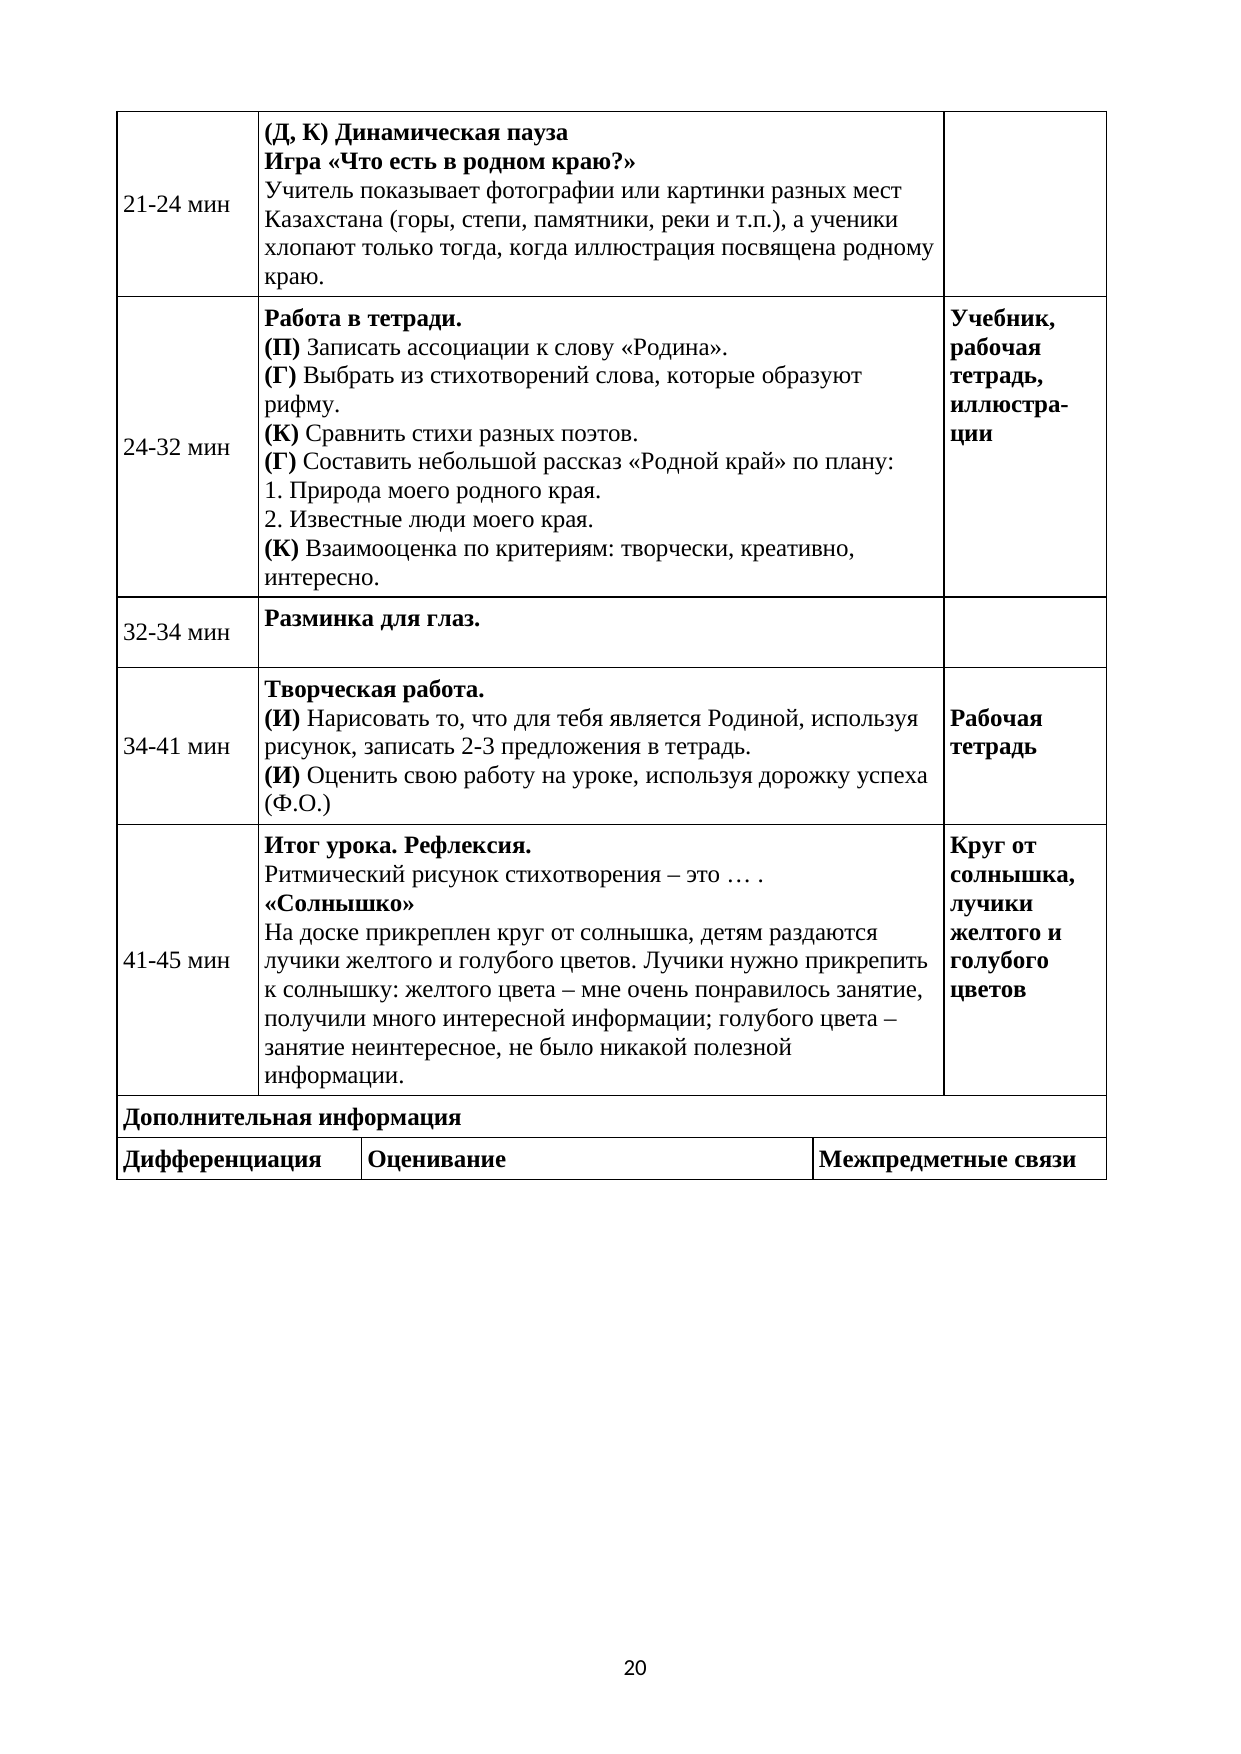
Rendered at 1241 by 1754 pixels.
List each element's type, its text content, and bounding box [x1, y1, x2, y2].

table_cell Дифференциация [118, 1138, 361, 1179]
table_cell Разминка для глаз. [259, 598, 943, 667]
table_cell [945, 598, 1106, 667]
table_cell Работа в тетради. (П) Записать ассоциации к слову «Родина». (Г) Выбрать из стихотворений слова, которые образуют рифму. (К) Сравнить стихи разных поэтов. (Г) Составить небольшой рассказ «Родной край» по плану: Природа моего родного края. Известные люди моего края. (К) Взаимооценка по критериям: творчески, креативно, интересно. [259, 297, 943, 596]
table_cell 24-32 мин [118, 297, 258, 596]
table_header (Д, К) Динамическая пауза Игра «Что есть в родном краю?» Учитель показывает фотографии или картинки разных мест Казахстана (горы, степи, памятники, реки и т.п.), а ученики хлопают только тогда, когда иллюстрация посвящена родному краю. [259, 112, 943, 296]
table_cell Оценивание [362, 1138, 812, 1179]
table_cell Дополнительная информация [118, 1096, 1106, 1137]
table_cell Творческая работа. (И) Нарисовать то, что для тебя является Родиной, используя рисунок, записать 2-3 предложения в тетрадь. (И) Оценить свою работу на уроке, используя дорожку успеха (Ф.О.) [259, 668, 943, 823]
table_cell 34-41 мин [118, 668, 258, 823]
table_cell 41-45 мин [118, 825, 258, 1095]
table_cell 32-34 мин [118, 598, 258, 667]
table_header [945, 112, 1106, 296]
table_cell Круг от солнышка, лучики желтого и голубого цветов [945, 825, 1106, 1095]
table_cell Учебник, рабочая тетрадь, иллюстра- ции [945, 297, 1106, 596]
table_header 21-24 мин [118, 112, 258, 296]
table_cell Межпредметные связи [814, 1138, 1106, 1179]
table_cell Итог урока. Рефлексия. Ритмический рисунок стихотворения – это … . «Солнышко» На доске прикреплен круг от солнышка, детям раздаются лучики желтого и голубого цветов. Лучики нужно прикрепить к солнышку: желтого цвета – мне очень понравилось занятие, получили много интересной информации; голубого цвета – занятие неинтересное, не было никакой полезной информации. [259, 825, 943, 1095]
table_cell Рабочая тетрадь [945, 668, 1106, 823]
